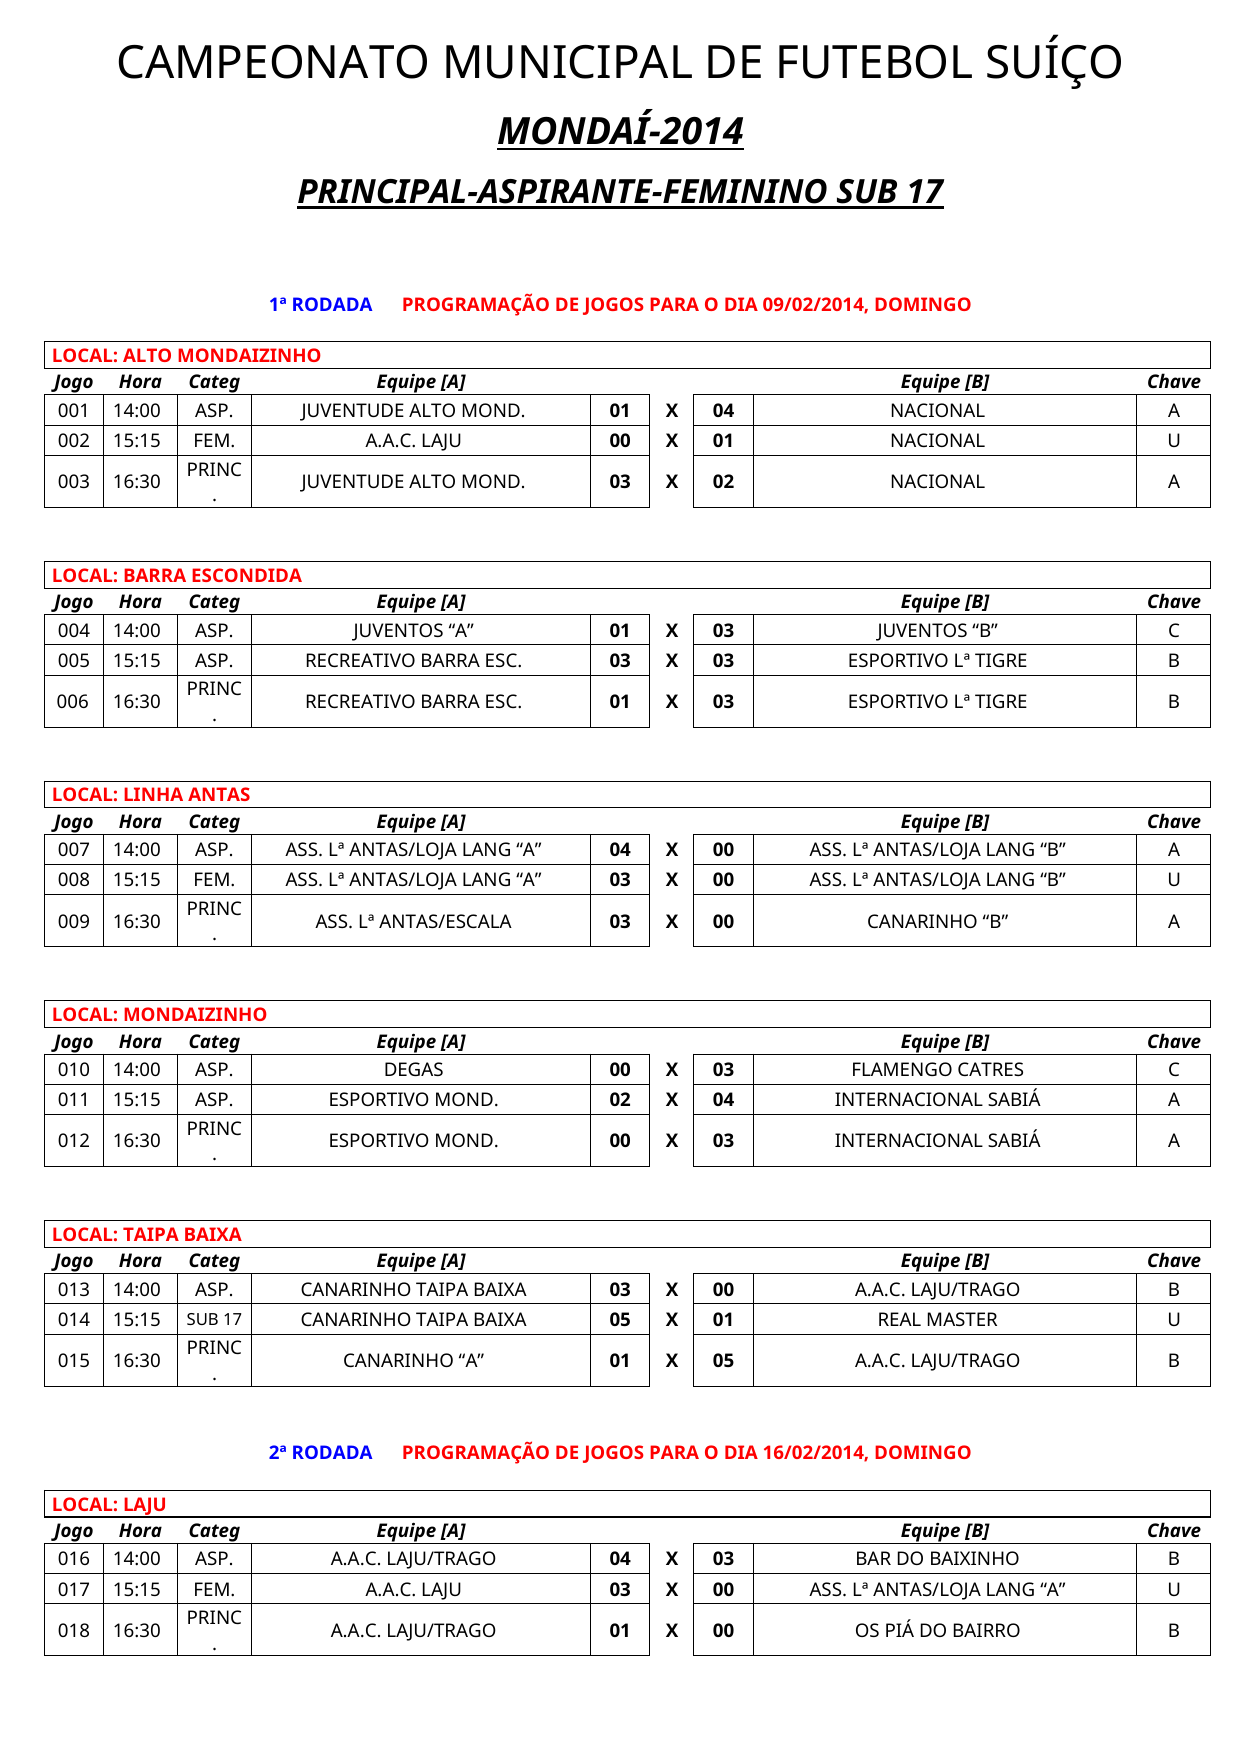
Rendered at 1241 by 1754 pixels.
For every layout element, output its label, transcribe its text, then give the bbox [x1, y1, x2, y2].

table_cell X [650, 394, 693, 424]
table_cell 05 [694, 1335, 753, 1386]
table_cell JUVENTUDE ALTO MOND. [252, 456, 590, 507]
table_cell A [1137, 395, 1210, 424]
table_cell PRINC. [178, 676, 251, 727]
table_cell 15:15 [104, 865, 177, 894]
table_cell Categ [177, 808, 251, 834]
table_cell X [650, 675, 693, 727]
table_cell 03 [591, 456, 649, 507]
table_cell 005 [45, 645, 103, 674]
table_header LOCAL: LAJU [45, 1491, 1210, 1516]
table_cell OS PIÁ DO BAIRRO [754, 1604, 1136, 1655]
table_cell U [1137, 865, 1210, 894]
table_cell 15:15 [104, 645, 177, 674]
table_cell C [1137, 1055, 1210, 1084]
table_cell Chave [1137, 1028, 1211, 1053]
table_cell RECREATIVO BARRA ESC. [252, 676, 590, 727]
table_cell ESPORTIVO Lª TIGRE [754, 645, 1136, 674]
table_cell X [650, 864, 693, 894]
table_cell X [650, 834, 693, 864]
table_cell 15:15 [104, 1574, 177, 1603]
table_header LOCAL: MONDAIZINHO [45, 1001, 1210, 1027]
table_cell X [650, 1084, 693, 1114]
table_cell 15:15 [104, 1304, 177, 1333]
table_cell CANARINHO TAIPA BAIXA [252, 1274, 590, 1303]
table_cell Equipe [B] [753, 1518, 1137, 1543]
table_cell B [1137, 676, 1210, 727]
table_cell FEM. [178, 1574, 251, 1603]
table_cell Jogo [44, 589, 103, 614]
table_cell A [1137, 835, 1210, 864]
table_cell ESPORTIVO MOND. [252, 1115, 590, 1166]
table_cell ASP. [178, 1055, 251, 1084]
table_cell Categ [177, 589, 251, 614]
table_cell BAR DO BAIXINHO [754, 1544, 1136, 1573]
table_cell 16:30 [104, 1335, 177, 1386]
table_cell Equipe [A] [251, 1518, 591, 1543]
table_cell ASP. [178, 395, 251, 424]
table_cell Jogo [44, 808, 103, 834]
table_cell [694, 589, 753, 614]
table_cell 01 [694, 1304, 753, 1333]
table_cell 03 [694, 1544, 753, 1573]
table_cell Chave [1137, 589, 1211, 614]
table_cell 03 [591, 865, 649, 894]
table_cell [591, 1028, 650, 1053]
table_cell 007 [45, 835, 103, 864]
table_cell 01 [591, 395, 649, 424]
table_cell Hora [103, 1248, 177, 1273]
table_cell 04 [694, 395, 753, 424]
table_cell Equipe [B] [753, 589, 1137, 614]
table_cell Equipe [A] [251, 1248, 591, 1273]
table_cell [650, 1028, 694, 1053]
table_cell REAL MASTER [754, 1304, 1136, 1333]
text MONDAÍ-2014 [44, 104, 1196, 156]
table_cell A.A.C. LAJU/TRAGO [754, 1335, 1136, 1386]
table_cell Equipe [A] [251, 589, 591, 614]
text 2ª RODADA PROGRAMAÇÃO DE JOGOS PARA O DIA 16/02/2014, DOMINGO [44, 1440, 1196, 1465]
table_cell U [1137, 426, 1210, 455]
table_cell 01 [591, 676, 649, 727]
table_cell Hora [103, 1028, 177, 1053]
table_cell 16:30 [104, 1115, 177, 1166]
table_cell Categ [177, 1028, 251, 1053]
table_cell 002 [45, 426, 103, 455]
table_cell 15:15 [104, 1085, 177, 1114]
table_cell ASP. [178, 835, 251, 864]
table_header LOCAL: TAIPA BAIXA [45, 1221, 1210, 1247]
table_cell PRINC. [178, 1604, 251, 1655]
table_cell 004 [45, 615, 103, 644]
text 1ª RODADA PROGRAMAÇÃO DE JOGOS PARA O DIA 09/02/2014, DOMINGO [44, 291, 1196, 317]
table_header LOCAL: ALTO MONDAIZINHO [45, 342, 1210, 368]
table_cell FEM. [178, 865, 251, 894]
table_cell Chave [1137, 369, 1211, 394]
table_cell 03 [694, 615, 753, 644]
table_cell FLAMENGO CATRES [754, 1055, 1136, 1084]
table_cell X [650, 614, 693, 644]
table_cell 01 [591, 1335, 649, 1386]
table_cell NACIONAL [754, 426, 1136, 455]
table_cell 00 [591, 1055, 649, 1084]
table_cell 03 [591, 1274, 649, 1303]
table_cell Categ [177, 1248, 251, 1273]
table_cell [694, 1518, 753, 1543]
table_cell 00 [694, 865, 753, 894]
table_cell FEM. [178, 426, 251, 455]
table_cell Hora [103, 369, 177, 394]
table_cell 02 [694, 456, 753, 507]
text PRINCIPAL-ASPIRANTE-FEMININO SUB 17 [44, 168, 1196, 213]
table_cell NACIONAL [754, 456, 1136, 507]
table_cell 008 [45, 865, 103, 894]
table_cell [591, 589, 650, 614]
table_cell 03 [694, 676, 753, 727]
table_cell 03 [694, 1055, 753, 1084]
table_cell ASS. Lª ANTAS/LOJA LANG “A” [252, 865, 590, 894]
table_cell Equipe [B] [753, 1248, 1137, 1273]
table_cell 14:00 [104, 1055, 177, 1084]
table_cell A [1137, 1115, 1210, 1166]
table_cell Chave [1137, 1248, 1211, 1273]
table_cell Chave [1137, 808, 1211, 834]
table_cell Equipe [B] [753, 808, 1137, 834]
table_cell 16:30 [104, 456, 177, 507]
table_cell 04 [694, 1085, 753, 1114]
table_cell A.A.C. LAJU [252, 1574, 590, 1603]
table_cell JUVENTOS “B” [754, 615, 1136, 644]
table_cell [694, 808, 753, 834]
table_cell C [1137, 615, 1210, 644]
table_cell A.A.C. LAJU/TRAGO [754, 1274, 1136, 1303]
table_cell 03 [694, 645, 753, 674]
table_cell SUB 17 [178, 1304, 251, 1333]
table_cell 14:00 [104, 1544, 177, 1573]
table_cell Jogo [44, 1518, 103, 1543]
table_cell Chave [1137, 1518, 1211, 1543]
table_cell 01 [694, 426, 753, 455]
table_cell [694, 1248, 753, 1273]
table_cell ESPORTIVO Lª TIGRE [754, 676, 1136, 727]
table_cell [591, 1518, 650, 1543]
table_cell Categ [177, 369, 251, 394]
table_cell [591, 1248, 650, 1273]
table_cell ASP. [178, 615, 251, 644]
table_cell 009 [45, 895, 103, 946]
table_cell ASS. Lª ANTAS/ESCALA [252, 895, 590, 946]
table_cell A [1137, 1085, 1210, 1114]
table_cell B [1137, 1274, 1210, 1303]
table_cell Equipe [B] [753, 369, 1137, 394]
table_cell B [1137, 1604, 1210, 1655]
table_cell [650, 369, 694, 394]
table_cell [591, 369, 650, 394]
table_cell DEGAS [252, 1055, 590, 1084]
table_cell 00 [694, 895, 753, 946]
table_cell U [1137, 1304, 1210, 1333]
table_cell ASP. [178, 645, 251, 674]
table_cell ASP. [178, 1544, 251, 1573]
table_cell ASS. Lª ANTAS/LOJA LANG “A” [754, 1574, 1136, 1603]
table_cell [694, 369, 753, 394]
table_cell 014 [45, 1304, 103, 1333]
table_cell PRINC. [178, 456, 251, 507]
table_cell 01 [591, 615, 649, 644]
table_cell JUVENTOS “A” [252, 615, 590, 644]
table_cell Hora [103, 589, 177, 614]
text CAMPEONATO MUNICIPAL DE FUTEBOL SUÍÇO [44, 29, 1196, 92]
table_cell 00 [591, 426, 649, 455]
table_cell X [650, 425, 693, 455]
table_cell 01 [591, 1604, 649, 1655]
table_cell B [1137, 645, 1210, 674]
table_cell 00 [694, 1604, 753, 1655]
table_cell X [650, 1573, 693, 1603]
table_cell X [650, 1334, 693, 1386]
table_cell ASS. Lª ANTAS/LOJA LANG “B” [754, 835, 1136, 864]
table_cell 00 [694, 1574, 753, 1603]
table_cell [650, 1518, 694, 1543]
table_cell 018 [45, 1604, 103, 1655]
table_cell 03 [694, 1115, 753, 1166]
table_cell ASP. [178, 1085, 251, 1114]
table_cell JUVENTUDE ALTO MOND. [252, 395, 590, 424]
table_cell B [1137, 1335, 1210, 1386]
table_cell PRINC. [178, 895, 251, 946]
table_cell 017 [45, 1574, 103, 1603]
table_cell A.A.C. LAJU/TRAGO [252, 1604, 590, 1655]
table_cell B [1137, 1544, 1210, 1573]
table_cell Hora [103, 1518, 177, 1543]
table_cell X [650, 1303, 693, 1333]
table_cell [650, 808, 694, 834]
table_cell PRINC. [178, 1335, 251, 1386]
table_cell 006 [45, 676, 103, 727]
table_cell 16:30 [104, 676, 177, 727]
table_cell 14:00 [104, 615, 177, 644]
table_cell Equipe [A] [251, 369, 591, 394]
table_cell [650, 589, 694, 614]
table_cell 00 [694, 835, 753, 864]
table_cell 013 [45, 1274, 103, 1303]
table_cell 003 [45, 456, 103, 507]
table_cell [591, 808, 650, 834]
table_cell 00 [694, 1274, 753, 1303]
table_cell Jogo [44, 1248, 103, 1273]
table_cell 02 [591, 1085, 649, 1114]
table_cell 03 [591, 1574, 649, 1603]
table_cell 14:00 [104, 1274, 177, 1303]
table_cell 016 [45, 1544, 103, 1573]
table_cell 03 [591, 645, 649, 674]
table_cell 04 [591, 1544, 649, 1573]
table_cell X [650, 1273, 693, 1303]
table_cell ESPORTIVO MOND. [252, 1085, 590, 1114]
table_cell CANARINHO “B” [754, 895, 1136, 946]
table_cell Categ [177, 1518, 251, 1543]
table_cell RECREATIVO BARRA ESC. [252, 645, 590, 674]
table_cell X [650, 455, 693, 507]
table_cell 015 [45, 1335, 103, 1386]
table_cell A [1137, 895, 1210, 946]
table_cell ASS. Lª ANTAS/LOJA LANG “B” [754, 865, 1136, 894]
table_cell [694, 1028, 753, 1053]
table_cell NACIONAL [754, 395, 1136, 424]
table_cell 14:00 [104, 395, 177, 424]
table_cell [650, 1248, 694, 1273]
table_cell ASS. Lª ANTAS/LOJA LANG “A” [252, 835, 590, 864]
table_cell 03 [591, 895, 649, 946]
table_cell X [650, 1543, 693, 1573]
table_cell Equipe [A] [251, 808, 591, 834]
table_cell 001 [45, 395, 103, 424]
table_cell 010 [45, 1055, 103, 1084]
table_cell 00 [591, 1115, 649, 1166]
table_cell CANARINHO TAIPA BAIXA [252, 1304, 590, 1333]
table_cell U [1137, 1574, 1210, 1603]
table_header LOCAL: LINHA ANTAS [45, 782, 1210, 807]
table_cell A.A.C. LAJU [252, 426, 590, 455]
table_cell INTERNACIONAL SABIÁ [754, 1085, 1136, 1114]
table_header LOCAL: BARRA ESCONDIDA [45, 562, 1210, 587]
table_cell Jogo [44, 1028, 103, 1053]
table_cell ASP. [178, 1274, 251, 1303]
table_cell A [1137, 456, 1210, 507]
table_cell 15:15 [104, 426, 177, 455]
table_cell CANARINHO “A” [252, 1335, 590, 1386]
table_cell Hora [103, 808, 177, 834]
table_cell A.A.C. LAJU/TRAGO [252, 1544, 590, 1573]
table_cell 011 [45, 1085, 103, 1114]
table_cell X [650, 1054, 693, 1084]
table_cell 012 [45, 1115, 103, 1166]
table_cell Jogo [44, 369, 103, 394]
table_cell X [650, 1114, 693, 1166]
table_cell Equipe [A] [251, 1028, 591, 1053]
table_cell X [650, 894, 693, 946]
table_cell 16:30 [104, 1604, 177, 1655]
table_cell 16:30 [104, 895, 177, 946]
table_cell Equipe [B] [753, 1028, 1137, 1053]
table_cell INTERNACIONAL SABIÁ [754, 1115, 1136, 1166]
table_cell X [650, 644, 693, 674]
table_cell 04 [591, 835, 649, 864]
table_cell PRINC. [178, 1115, 251, 1166]
table_cell 05 [591, 1304, 649, 1333]
table_cell 14:00 [104, 835, 177, 864]
table_cell X [650, 1603, 693, 1655]
